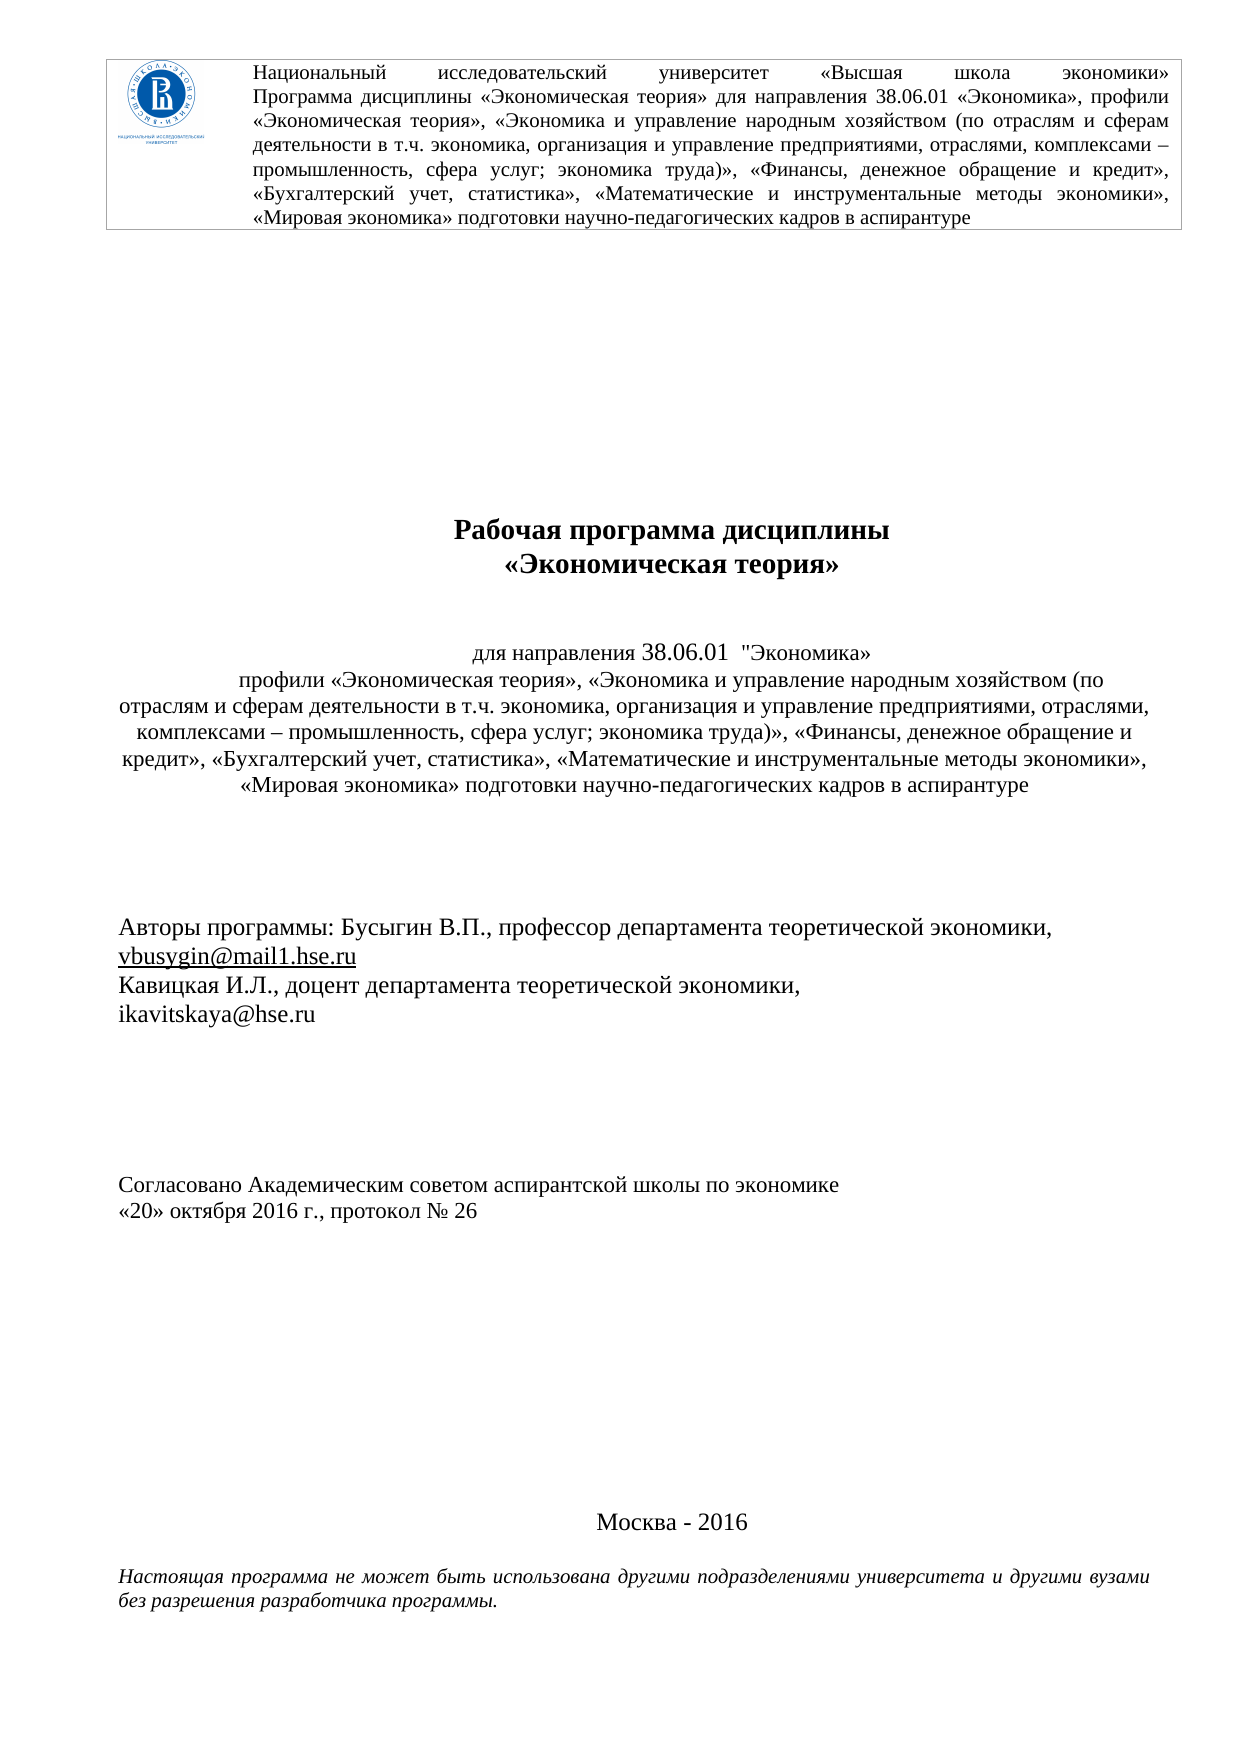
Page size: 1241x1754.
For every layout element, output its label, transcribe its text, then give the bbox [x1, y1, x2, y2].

text Кавицкая И.Л., доцент департамента теоретической экономики, [118, 970, 1152, 999]
text Авторы программы: Бусыгин В.П., профессор департамента теоретической экономики, [118, 912, 1152, 941]
text «20» октября 2016 г., протокол № 26 [118, 1198, 1152, 1224]
text ikavitskaya@hse.ru [118, 999, 1152, 1027]
text Согласовано Академическим советом аспирантской школы по экономике [118, 1171, 1152, 1198]
text Настоящая программа не может быть использована другими подразделениями университета и другими вузами без разрешения разработчика программы. [118, 1564, 1152, 1612]
text для направления 38.06.01 "Экономика» [118, 637, 1152, 666]
text Москва - 2016 [118, 1507, 1152, 1535]
text vbusygin@mail1.hse.ru [118, 941, 1152, 970]
text Рабочая программа дисциплины [118, 512, 1152, 546]
picture [118, 60, 205, 144]
text профили «Экономическая теория», «Экономика и управление народным хозяйством (по отраслям и сферам деятельности в т.ч. экономика, организация и управление предприятиями, отраслями, комплексами – промышленность, сфера услуг; экономика труда)», «Финансы, денежное обращение и кредит», «Бухгалтерский учет, статистика», «Математические и инструментальные методы экономики», «Мировая экономика» подготовки научно-педагогических кадров в аспирантуре [118, 666, 1152, 797]
text «Экономическая теория» [118, 546, 1152, 579]
